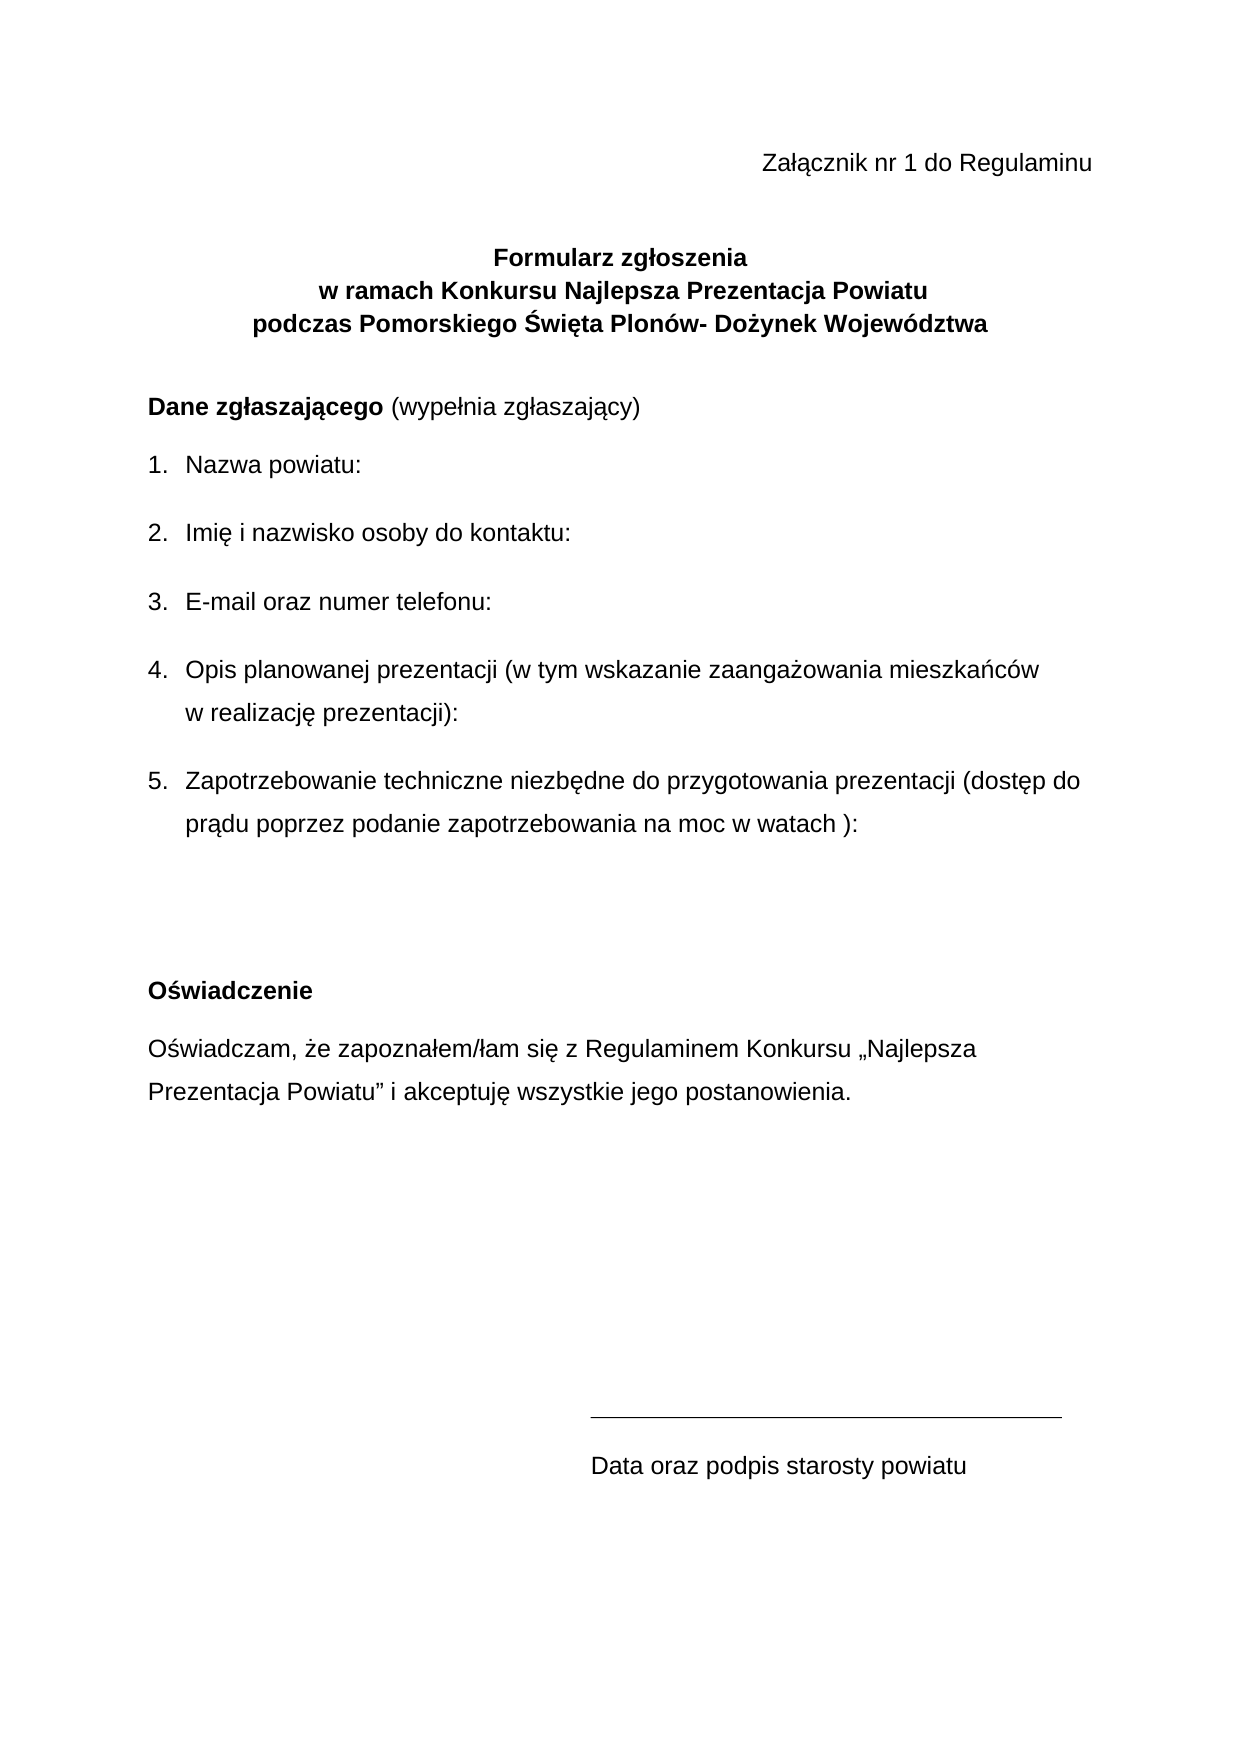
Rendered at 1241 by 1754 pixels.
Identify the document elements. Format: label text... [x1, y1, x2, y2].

text Data oraz podpis starosty powiatu [591, 1418, 1093, 1512]
subtitle Dane zgłaszającego (wypełnia zgłaszający) [148, 392, 1093, 421]
text Załącznik nr 1 do Regulaminu [148, 148, 1093, 176]
text Oświadczam, że zapoznałem/łam się z Regulaminem Konkursu „Najlepsza Prezentacja Powiatu” i akceptuję wszystkie jego postanowienia. [148, 1034, 1093, 1106]
subtitle Oświadczenie [148, 976, 1093, 1004]
list Opis planowanej prezentacji (w tym wskazanie zaangażowania mieszkańców w realizację prezentacji): [148, 654, 1093, 726]
list E-mail oraz numer telefonu: [148, 586, 1093, 615]
list Zapotrzebowanie techniczne niezbędne do przygotowania prezentacji (dostęp do prądu poprzez podanie zapotrzebowania na moc w watach ): [148, 766, 1093, 838]
list Imię i nazwisko osoby do kontaktu: [148, 518, 1093, 547]
list Nazwa powiatu: [148, 450, 1093, 479]
subtitle Formularz zgłoszenia w ramach Konkursu Najlepsza Prezentacja Powiatu podczas Pomorskiego Święta Plonów- Dożynek Województwa [148, 243, 1093, 338]
